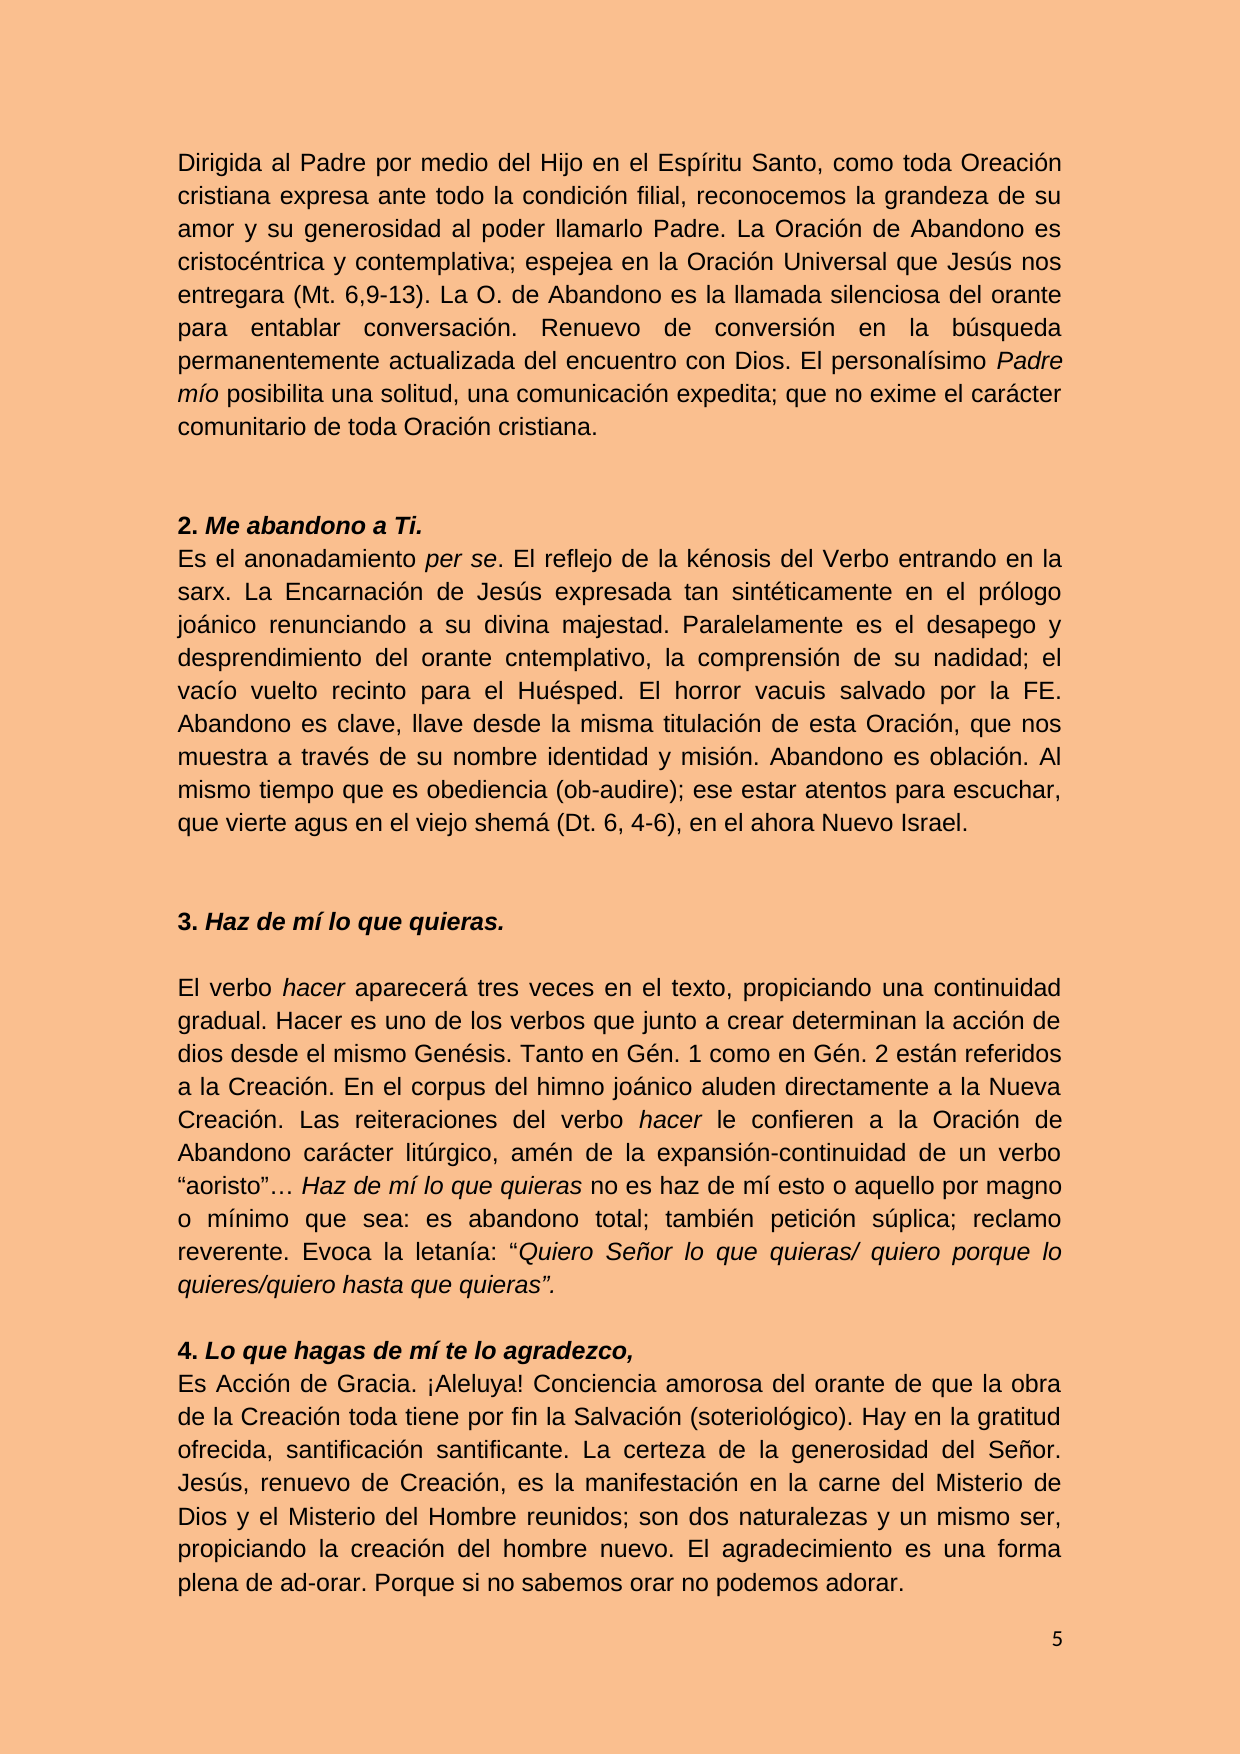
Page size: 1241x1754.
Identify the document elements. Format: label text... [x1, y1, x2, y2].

text El verbo hacer aparecerá tres veces en el texto, propiciando una continuidad gradual. Hacer es uno de los verbos que junto a crear determinan la acción de dios desde el mismo Genésis. Tanto en Gén. 1 como en Gén. 2 están referidos a la Creación. En el corpus del himno joánico aluden directamente a la Nueva Creación. Las reiteraciones del verbo hacer le confieren a la Oración de Abandono carácter litúrgico, amén de la expansión-continuidad de un verbo “aoristo”… Haz de mí lo que quieras no es haz de mí esto o aquello por magno o mínimo que sea: es abandono total; también petición súplica; reclamo reverente. Evoca la letanía: “Quiero Señor lo que quieras/ quiero porque lo quieres/quiero hasta que quieras”. [177, 973, 1063, 1299]
text 4. Lo que hagas de mí te lo agradezco, [177, 1336, 1063, 1365]
text Es el anonadamiento per se. El reflejo de la kénosis del Verbo entrando en la sarx. La Encarnación de Jesús expresada tan sintéticamente en el prólogo joánico renunciando a su divina majestad. Paralelamente es el desapego y desprendimiento del orante cntemplativo, la comprensión de su nadidad; el vacío vuelto recinto para el Huésped. El horror vacuis salvado por la FE. Abandono es clave, llave desde la misma titulación de esta Oración, que nos muestra a través de su nombre identidad y misión. Abandono es oblación. Al mismo tiempo que es obediencia (ob-audire); ese estar atentos para escuchar, que vierte agus en el viejo shemá (Dt. 6, 4-6), en el ahora Nuevo Israel. [177, 544, 1063, 837]
text Dirigida al Padre por medio del Hijo en el Espíritu Santo, como toda Oreación cristiana expresa ante todo la condición filial, reconocemos la grandeza de su amor y su generosidad al poder llamarlo Padre. La Oración de Abandono es cristocéntrica y contemplativa; espejea en la Oración Universal que Jesús nos entregara (Mt. 6,9-13). La O. de Abandono es la llamada silenciosa del orante para entablar conversación. Renuevo de conversión en la búsqueda permanentemente actualizada del encuentro con Dios. El personalísimo Padre mío posibilita una solitud, una comunicación expedita; que no exime el carácter comunitario de toda Oración cristiana. [177, 148, 1063, 441]
text Es Acción de Gracia. ¡Aleluya! Conciencia amorosa del orante de que la obra de la Creación toda tiene por fin la Salvación (soteriológico). Hay en la gratitud ofrecida, santificación santificante. La certeza de la generosidad del Señor. Jesús, renuevo de Creación, es la manifestación en la carne del Misterio de Dios y el Misterio del Hombre reunidos; son dos naturalezas y un mismo ser, propiciando la creación del hombre nuevo. El agradecimiento es una forma plena de ad-orar. Porque si no sabemos orar no podemos adorar. [177, 1369, 1063, 1596]
text 2. Me abandono a Ti. [177, 511, 1063, 539]
text 3. Haz de mí lo que quieras. [177, 907, 1063, 936]
